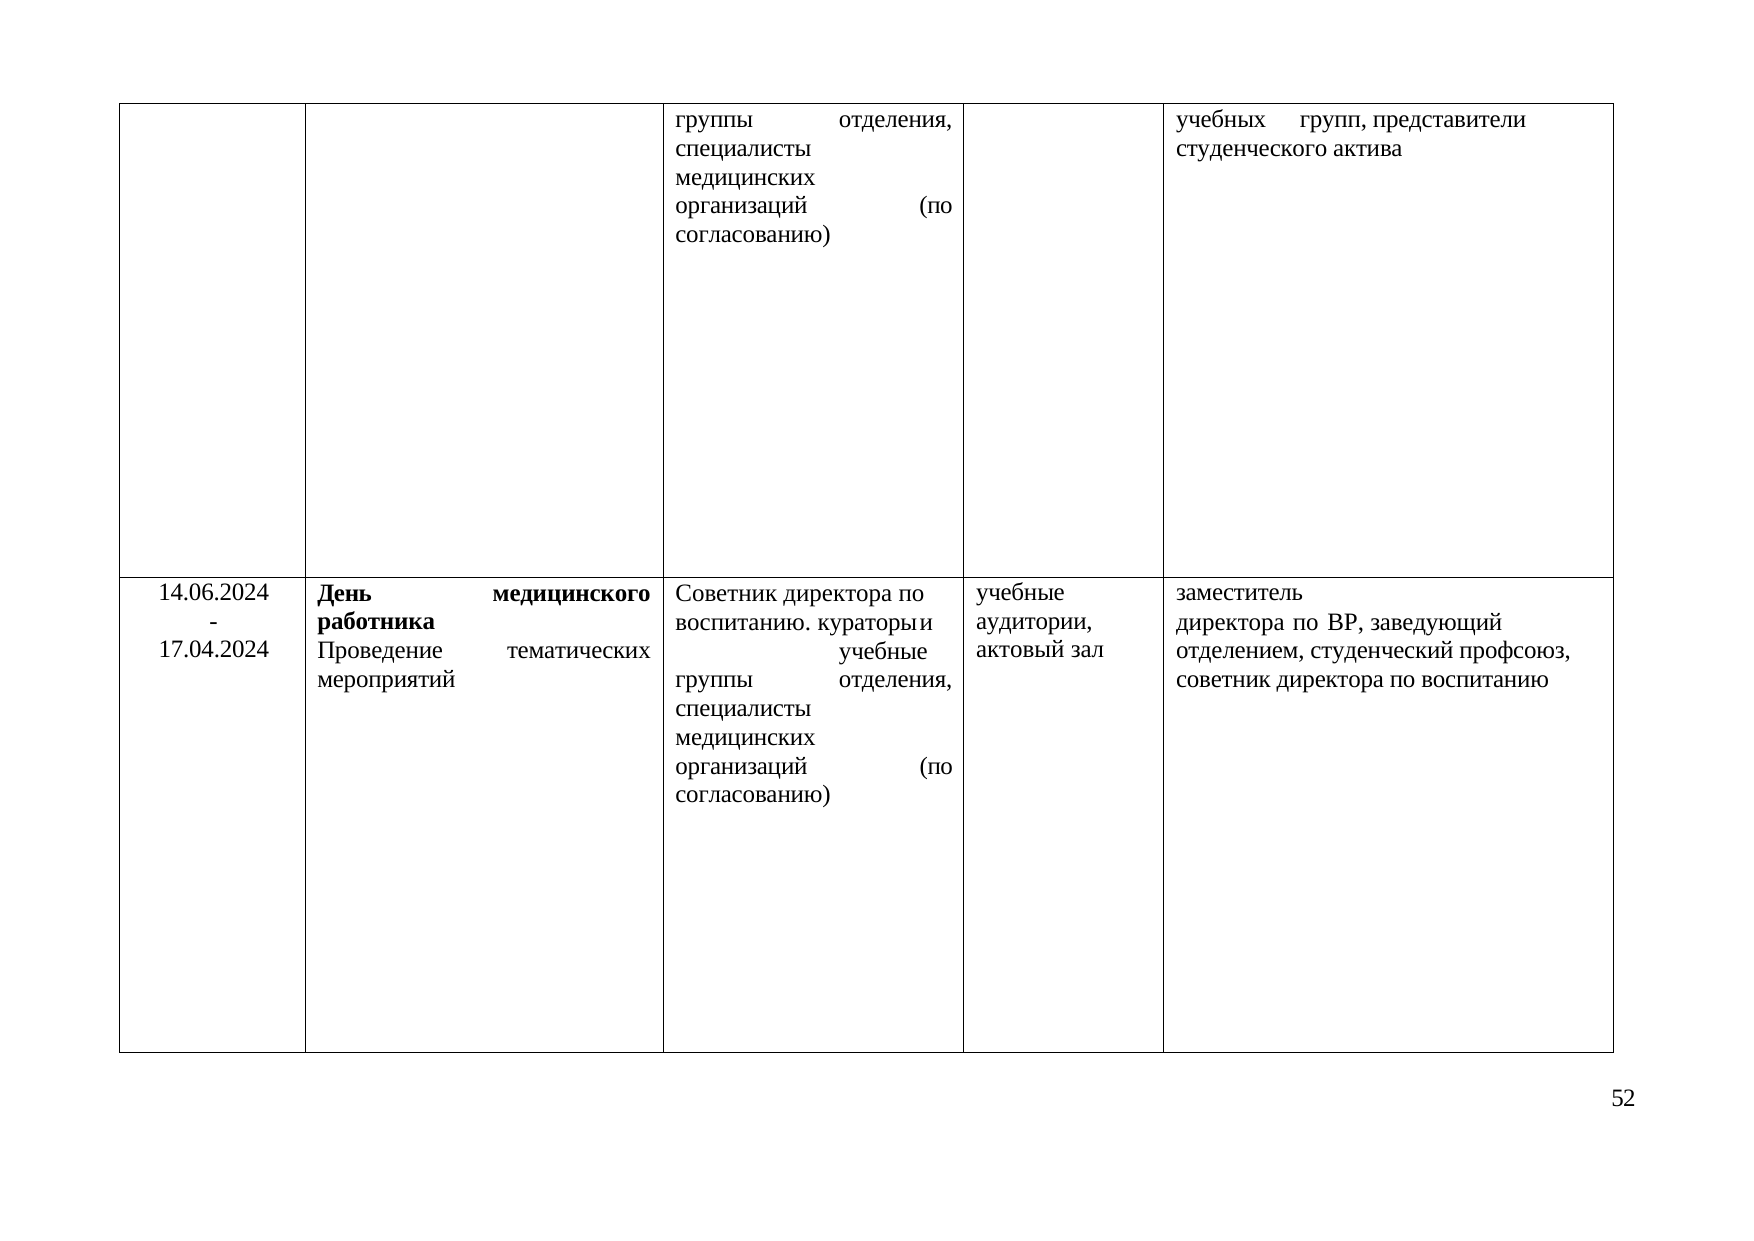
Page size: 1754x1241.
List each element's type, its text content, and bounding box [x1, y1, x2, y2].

table_header [306, 104, 663, 577]
table_cell 14.06.2024 - 17.04.2024 [120, 578, 305, 1052]
table_header [964, 104, 1163, 577]
table_cell учебные аудитории, актовый зал [964, 578, 1163, 1052]
table_cell Советник директора по воспитанию. кураторы и учебные группы отделения, специалисты медицинских организаций (по согласованию) [664, 578, 963, 1052]
table_cell День медицинского работника Проведение тематических мероприятий [306, 578, 663, 1052]
table_header [120, 104, 305, 577]
table_cell заместитель директора по ВР, заведующий отделением, студенческий профсоюз, советник директора по воспитанию [1164, 578, 1613, 1052]
table_header учебных групп, представители студенческого актива [1164, 104, 1613, 577]
table_header группы отделения, специалисты медицинских организаций (по согласованию) [664, 104, 963, 577]
